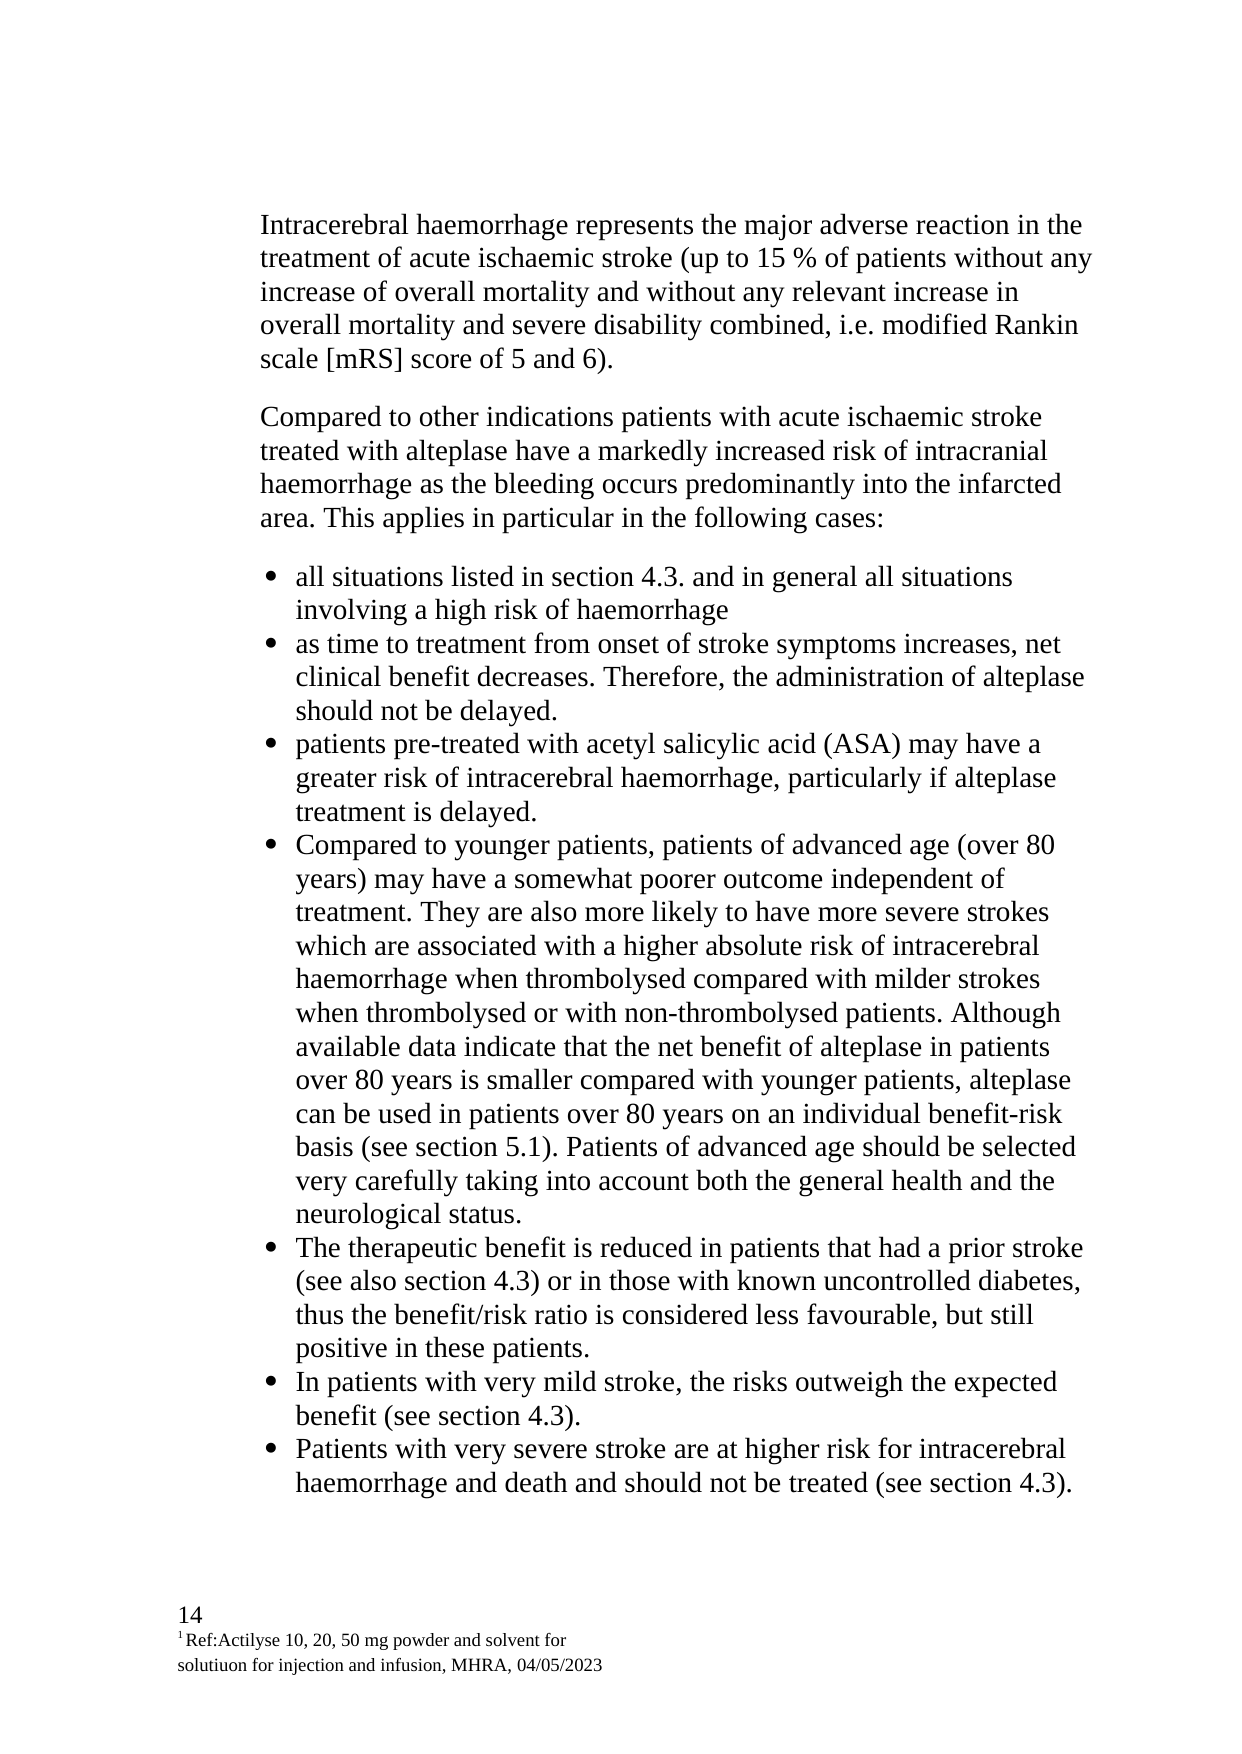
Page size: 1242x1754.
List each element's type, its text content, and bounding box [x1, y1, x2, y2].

text Intracerebral haemorrhage represents the major adverse reaction in the treatment of acute ischaemic stroke (up to 15 % of patients without any increase of overall mortality and without any relevant increase in overall mortality and severe disability combined, i.e. modified Rankin scale [mRS] score of 5 and 6). [260, 207, 1094, 374]
list The therapeutic benefit is reduced in patients that had a prior stroke (see also section 4.3) or in those with known uncontrolled diabetes, thus the benefit/risk ratio is considered less favourable, but still positive in these patients. [266, 1230, 1094, 1364]
list Patients with very severe stroke are at higher risk for intracerebral haemorrhage and death and should not be treated (see section 4.3). [266, 1431, 1094, 1498]
list as time to treatment from onset of stroke symptoms increases, net clinical benefit decreases. Therefore, the administration of alteplase should not be delayed. [266, 626, 1094, 727]
list patients pre-treated with acetyl salicylic acid (ASA) may have a greater risk of intracerebral haemorrhage, particularly if alteplase treatment is delayed. [266, 727, 1094, 827]
text Compared to other indications patients with acute ischaemic stroke treated with alteplase have a markedly increased risk of intracranial haemorrhage as the bleeding occurs predominantly into the infarcted area. This applies in particular in the following cases: [260, 399, 1094, 534]
list all situations listed in section 4.3. and in general all situations involving a high risk of haemorrhage [266, 559, 1094, 626]
list In patients with very mild stroke, the risks outweigh the expected benefit (see section 4.3). [266, 1364, 1094, 1431]
list Compared to younger patients, patients of advanced age (over 80 years) may have a somewhat poorer outcome independent of treatment. They are also more likely to have more severe strokes which are associated with a higher absolute risk of intracerebral haemorrhage when thrombolysed compared with milder strokes when thrombolysed or with non-thrombolysed patients. Although available data indicate that the net benefit of alteplase in patients over 80 years is smaller compared with younger patients, alteplase can be used in patients over 80 years on an individual benefit-risk basis (see section 5.1). Patients of advanced age should be selected very carefully taking into account both the general health and the neurological status. [266, 827, 1094, 1230]
